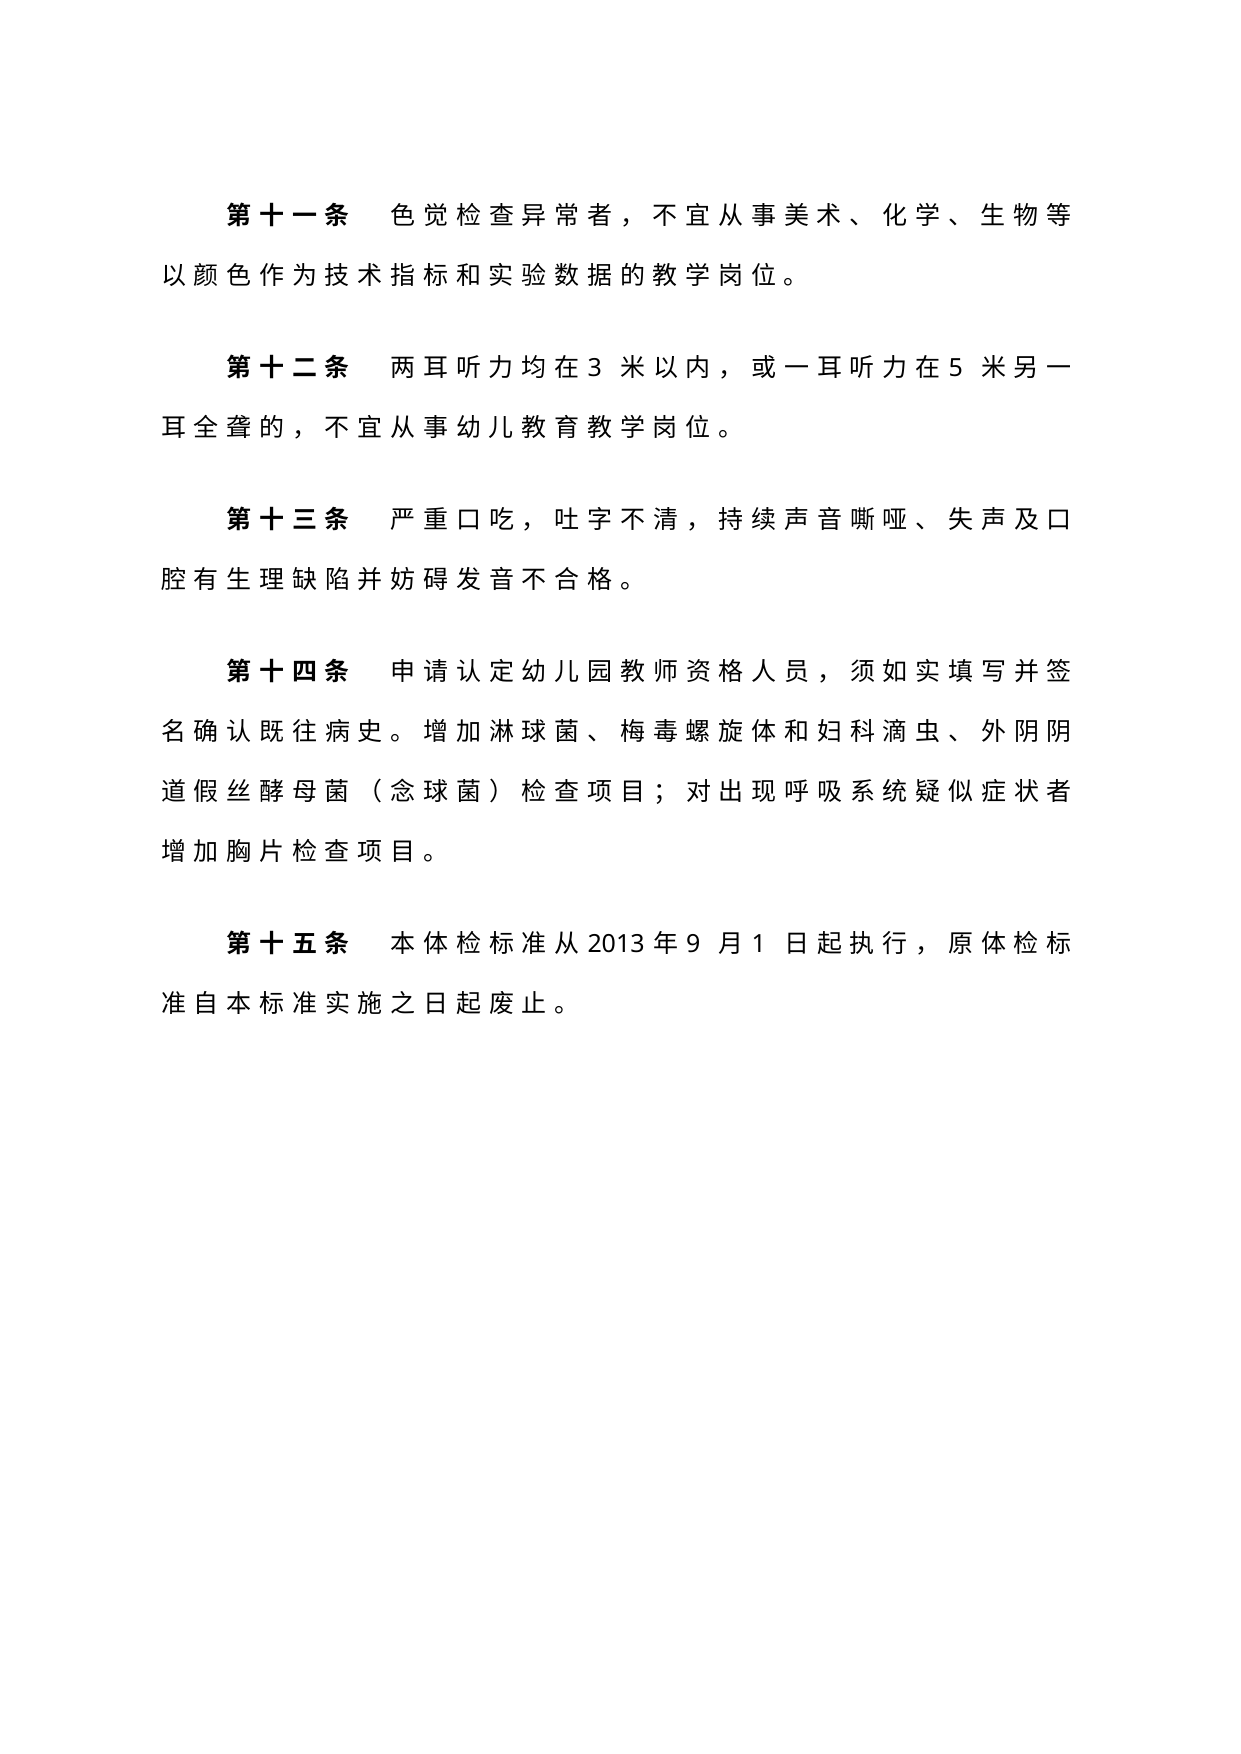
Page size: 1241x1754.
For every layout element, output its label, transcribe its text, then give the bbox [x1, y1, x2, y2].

text 第十二条 两耳听力均在3米以内，或一耳听力在5米另一耳全聋的，不宜从事幼儿教育教学岗位。 [161, 335, 1079, 456]
text 第十四条 申请认定幼儿园教师资格人员，须如实填写并签名确认既往病史。增加淋球菌、梅毒螺旋体和妇科滴虫、外阴阴道假丝酵母菌（念球菌）检查项目；对出现呼吸系统疑似症状者增加胸片检查项目。 [161, 639, 1079, 880]
text 第十三条 严重口吃，吐字不清，持续声音嘶哑、失声及口腔有生理缺陷并妨碍发音不合格。 [161, 487, 1079, 608]
text 第十五条 本体检标准从2013年9月1日起执行，原体检标准自本标准实施之日起废止。 [161, 911, 1079, 1032]
text 第十一条 色觉检查异常者，不宜从事美术、化学、生物等以颜色作为技术指标和实验数据的教学岗位。 [161, 183, 1079, 304]
